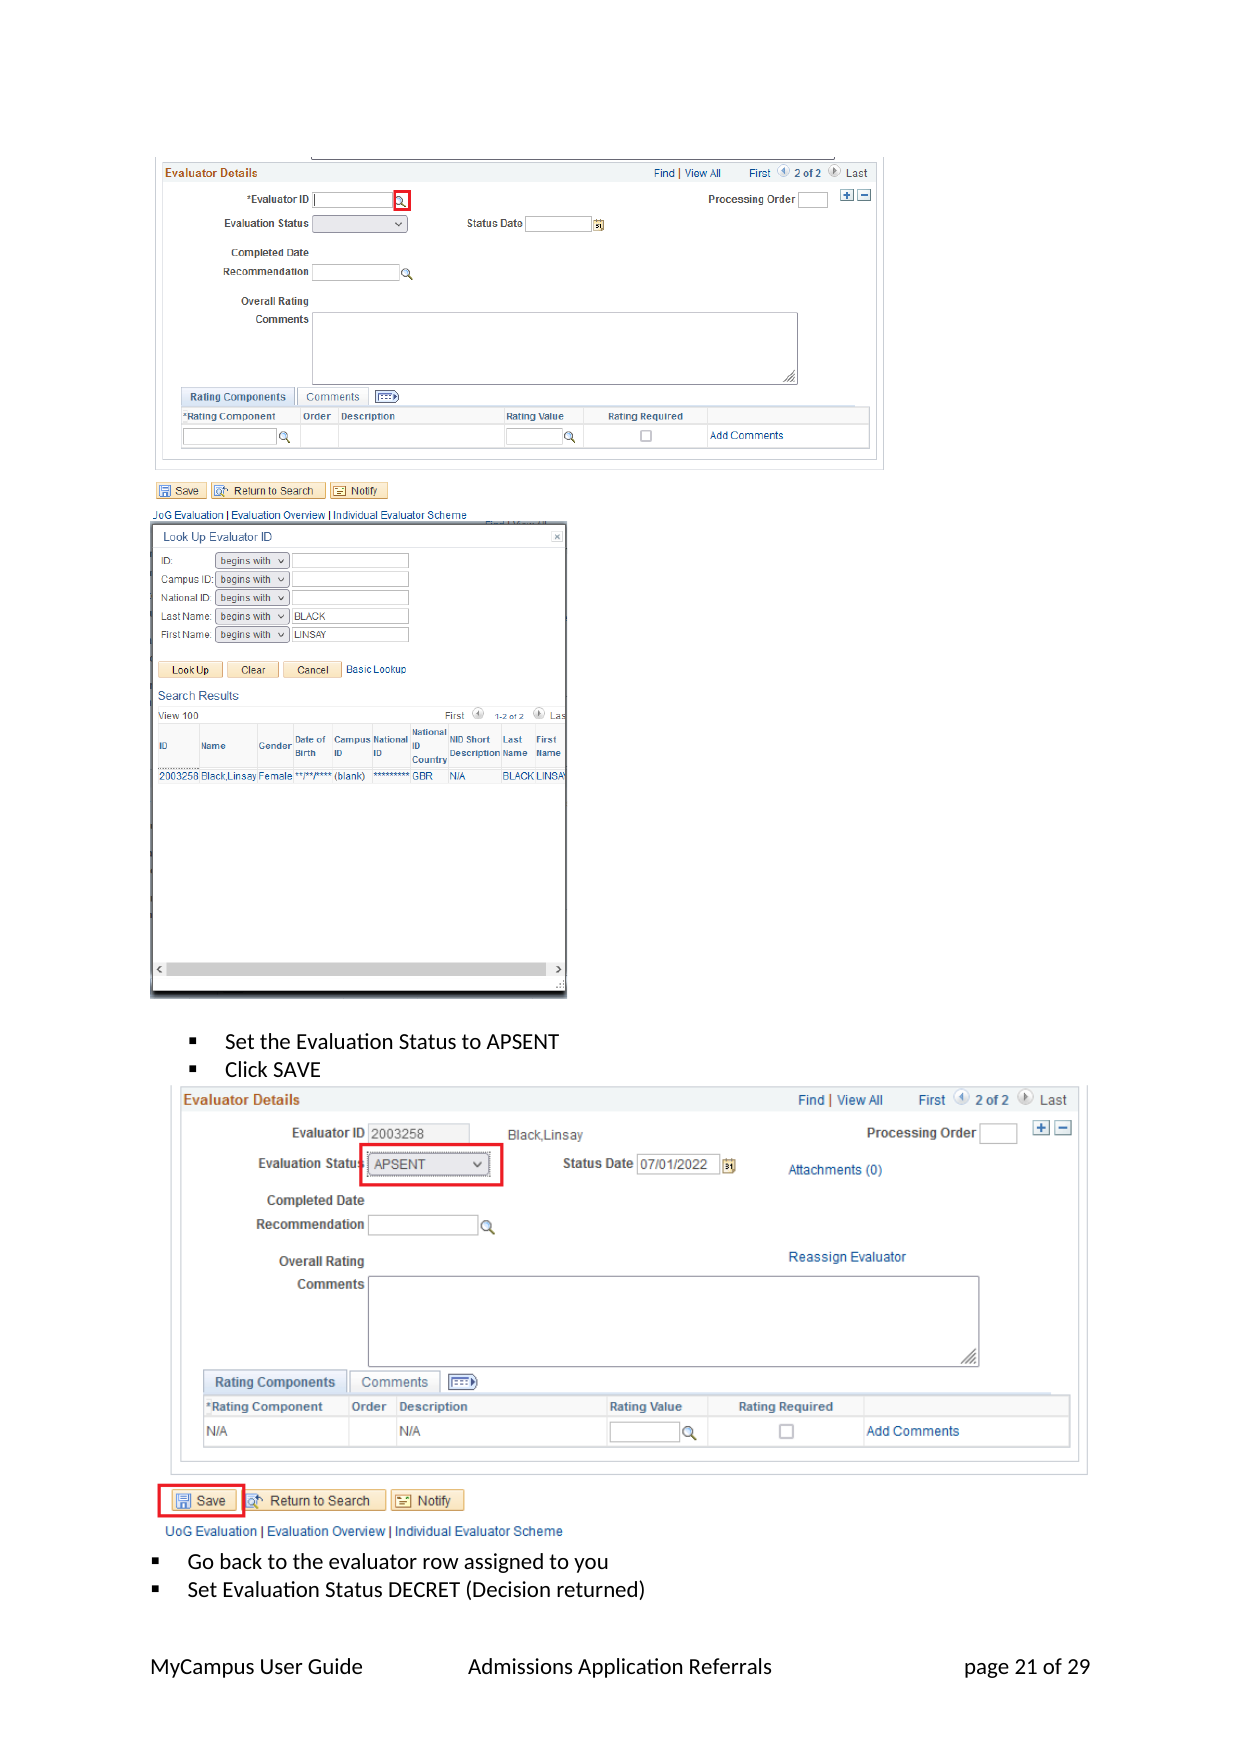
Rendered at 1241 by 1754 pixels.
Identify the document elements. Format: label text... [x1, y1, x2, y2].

list Set Evaluation Status DECRET (Decision returned) [150, 1575, 1090, 1603]
list Set the Evaluation Status to APSENT [187, 1027, 1090, 1055]
list Go back to the evaluator row assigned to you [150, 1547, 1090, 1575]
list Click SAVE [187, 1055, 1090, 1083]
picture [150, 1082, 1089, 1548]
picture [150, 150, 887, 999]
